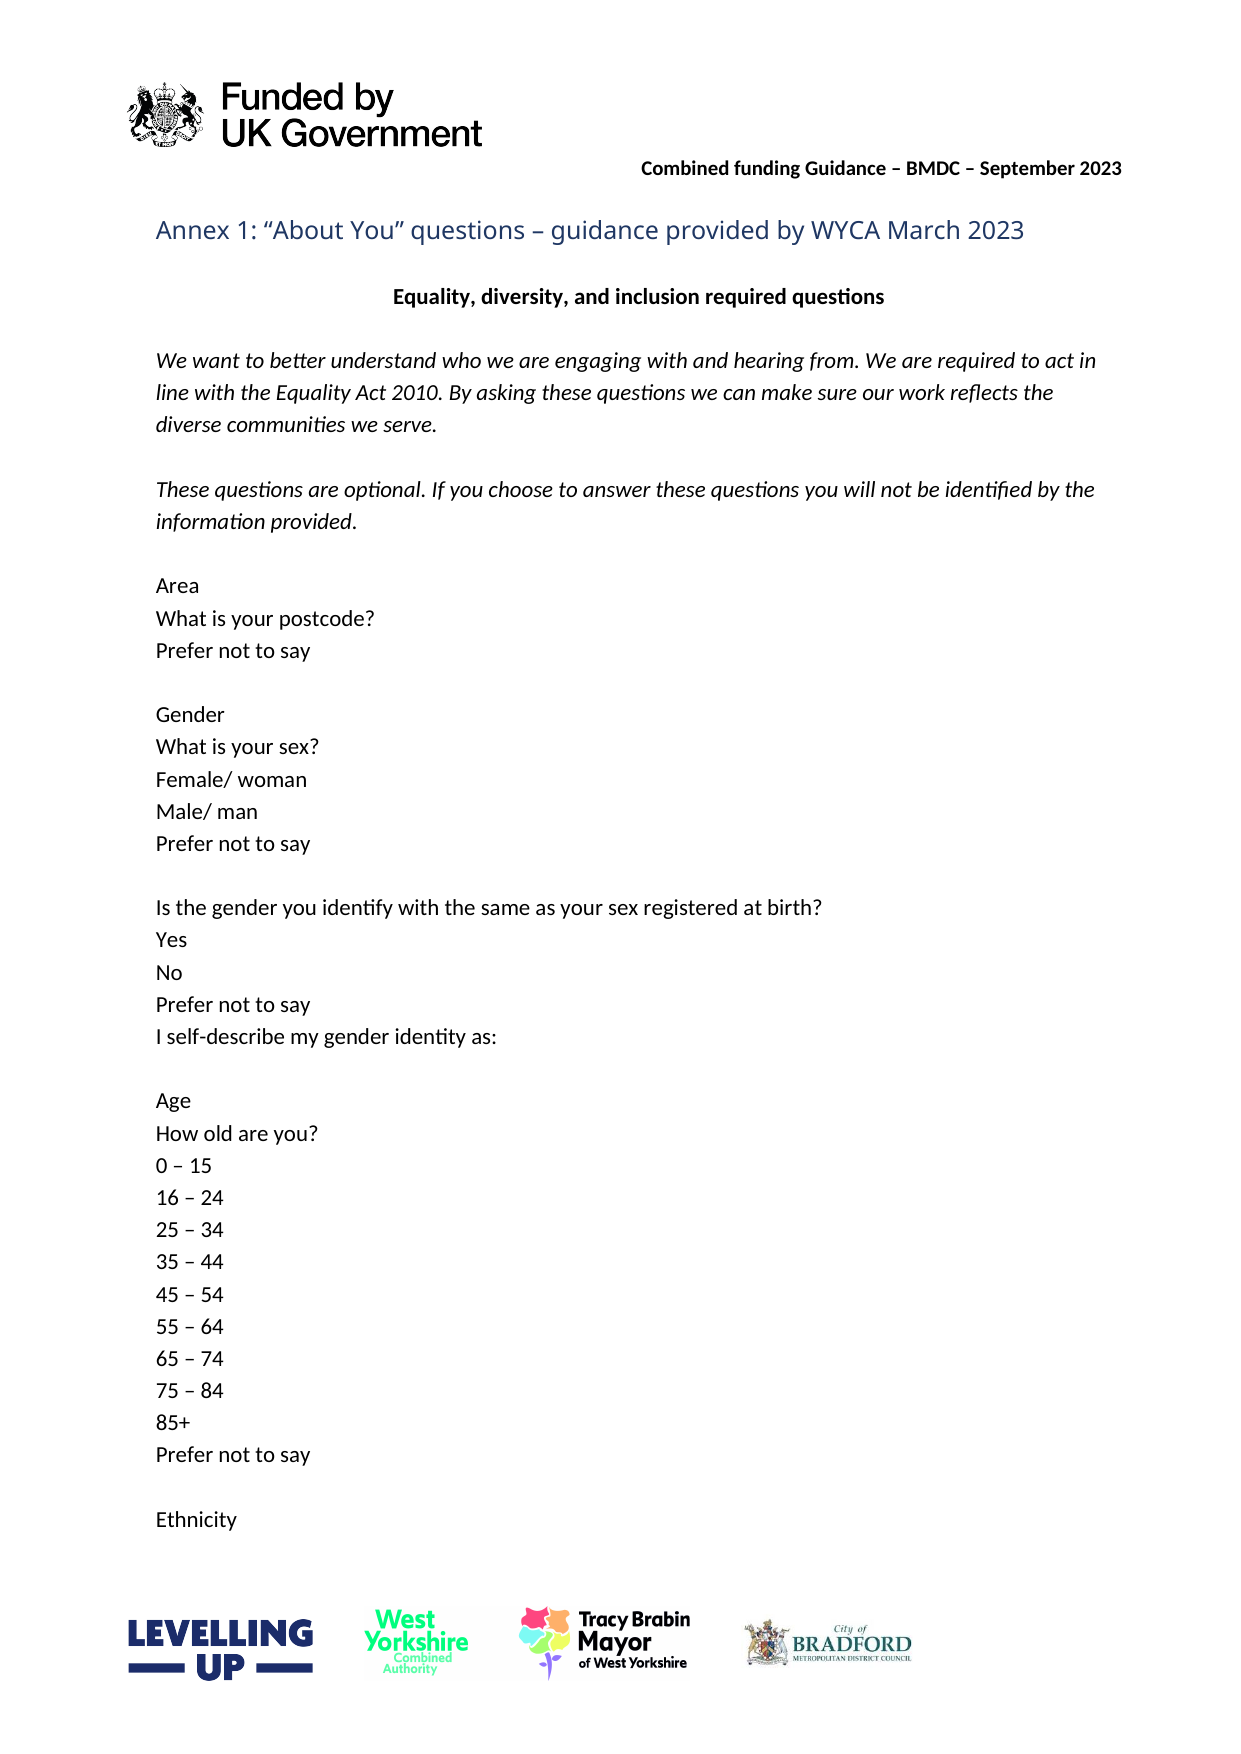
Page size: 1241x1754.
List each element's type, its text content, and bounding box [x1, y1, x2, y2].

list Prefer not to say [156, 829, 1122, 857]
list Prefer not to say [156, 636, 1122, 664]
subtitle Annex 1: “About You” questions – guidance provided by WYCA March 2023 [118, 213, 1122, 247]
list 16 – 24 [156, 1183, 1122, 1211]
list 45 – 54 [156, 1280, 1122, 1308]
list Gender [156, 700, 1122, 728]
list Prefer not to say [156, 1441, 1122, 1469]
list 85+ [156, 1408, 1122, 1436]
list Female/ woman [156, 765, 1122, 793]
list Is the gender you identify with the same as your sex registered at birth? [156, 893, 1122, 921]
list Male/ man [156, 797, 1122, 825]
picture [118, 73, 491, 156]
list Equality, diversity, and inclusion required questions [156, 282, 1122, 310]
list How old are you? [156, 1119, 1122, 1147]
list 55 – 64 [156, 1312, 1122, 1340]
list Yes [156, 926, 1122, 954]
list Age [156, 1087, 1122, 1114]
list 25 – 34 [156, 1215, 1122, 1243]
list No [156, 958, 1122, 986]
list What is your postcode? [156, 604, 1122, 632]
picture [741, 1603, 913, 1681]
list We want to better understand who we are engaging with and hearing from. We are required to act in line with the Equality Act 2010. By asking these questions we can make sure our work reflects the diverse communities we serve. [156, 346, 1122, 439]
picture [128, 1619, 313, 1681]
list Prefer not to say [156, 990, 1122, 1018]
list Area [156, 572, 1122, 599]
list 35 – 44 [156, 1247, 1122, 1276]
list These questions are optional. If you choose to answer these questions you will not be identified by the information provided. [156, 475, 1122, 535]
picture [364, 1606, 690, 1681]
list 75 – 84 [156, 1376, 1122, 1404]
list Ethnicity [156, 1505, 1122, 1533]
list 65 – 74 [156, 1344, 1122, 1372]
list What is your sex? [156, 732, 1122, 761]
list 0 – 15 [156, 1151, 1122, 1179]
list I self-describe my gender identity as: [156, 1022, 1122, 1050]
